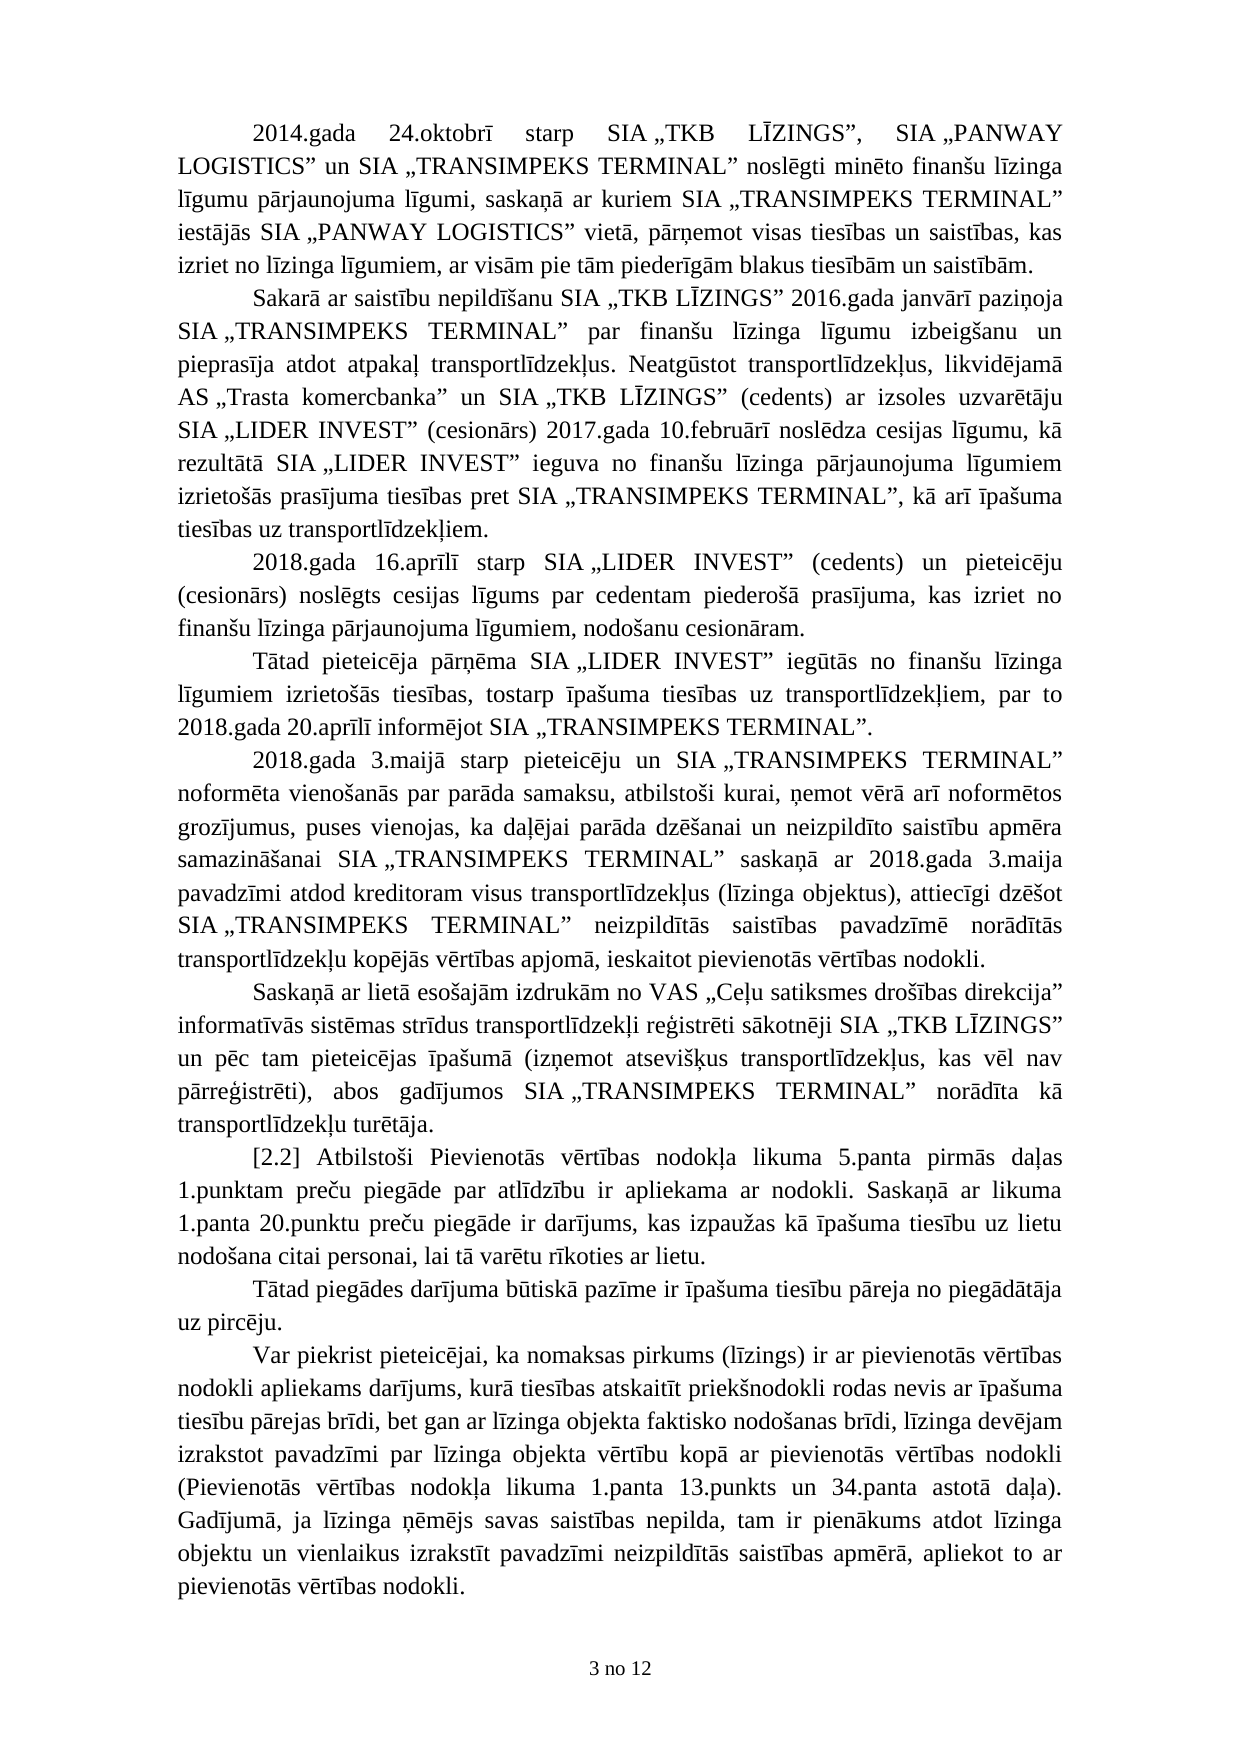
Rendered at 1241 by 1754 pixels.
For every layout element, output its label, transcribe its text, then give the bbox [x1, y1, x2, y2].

text 2018.gada 3.maijā starp pieteicēju un SIA „TRANSIMPEKS TERMINAL” noformēta vienošanās par parāda samaksu, atbilstoši kurai, ņemot vērā arī noformētos grozījumus, puses vienojas, ka daļējai parāda dzēšanai un neizpildīto saistību apmēra samazināšanai SIA „TRANSIMPEKS TERMINAL” saskaņā ar 2018.gada 3.maija pavadzīmi atdod kreditoram visus transportlīdzekļus (līzinga objektus), attiecīgi dzēšot SIA „TRANSIMPEKS TERMINAL” neizpildītās saistības pavadzīmē norādītās transportlīdzekļu kopējās vērtības apjomā, ieskaitot pievienotās vērtības nodokli. [177, 746, 1063, 972]
text Saskaņā ar lietā esošajām izdrukām no VAS „Ceļu satiksmes drošības direkcija” informatīvās sistēmas strīdus transportlīdzekļi reģistrēti sākotnēji SIA „TKB LĪZINGS” un pēc tam pieteicējas īpašumā (izņemot atsevišķus transportlīdzekļus, kas vēl nav pārreģistrēti), abos gadījumos SIA „TRANSIMPEKS TERMINAL” norādīta kā transportlīdzekļu turētāja. [177, 977, 1063, 1137]
text 2014.gada 24.oktobrī starp SIA „TKB LĪZINGS”, SIA „PANWAY LOGISTICS” un SIA „TRANSIMPEKS TERMINAL” noslēgti minēto finanšu līzinga līgumu pārjaunojuma līgumi, saskaņā ar kuriem SIA „TRANSIMPEKS TERMINAL” iestājās SIA „PANWAY LOGISTICS” vietā, pārņemot visas tiesības un saistības, kas izriet no līzinga līgumiem, ar visām pie tām piederīgām blakus tiesībām un saistībām. [177, 118, 1063, 279]
text [2.2] Atbilstoši Pievienotās vērtības nodokļa likuma 5.panta pirmās daļas 1.punktam preču piegāde par atlīdzību ir apliekama ar nodokli. Saskaņā ar likuma 1.panta 20.punktu preču piegāde ir darījums, kas izpaužas kā īpašuma tiesību uz lietu nodošana citai personai, lai tā varētu rīkoties ar lietu. [177, 1142, 1063, 1269]
text Var piekrist pieteicējai, ka nomaksas pirkums (līzings) ir ar pievienotās vērtības nodokli apliekams darījums, kurā tiesības atskaitīt priekšnodokli rodas nevis ar īpašuma tiesību pārejas brīdi, bet gan ar līzinga objekta faktisko nodošanas brīdi, līzinga devējam izrakstot pavadzīmi par līzinga objekta vērtību kopā ar pievienotās vērtības nodokli (Pievienotās vērtības nodokļa likuma 1.panta 13.punkts un 34.panta astotā daļa). Gadījumā, ja līzinga ņēmējs savas saistības nepilda, tam ir pienākums atdot līzinga objektu un vienlaikus izrakstīt pavadzīmi neizpildītās saistības apmērā, apliekot to ar pievienotās vērtības nodokli. [177, 1340, 1063, 1600]
text 2018.gada 16.aprīlī starp SIA „LIDER INVEST” (cedents) un pieteicēju (cesionārs) noslēgts cesijas līgums par cedentam piederošā prasījuma, kas izriet no finanšu līzinga pārjaunojuma līgumiem, nodošanu cesionāram. [177, 547, 1063, 642]
text Tātad pieteicēja pārņēma SIA „LIDER INVEST” iegūtās no finanšu līzinga līgumiem izrietošās tiesības, tostarp īpašuma tiesības uz transportlīdzekļiem, par to 2018.gada 20.aprīlī informējot SIA „TRANSIMPEKS TERMINAL”. [177, 646, 1063, 741]
text Tātad piegādes darījuma būtiskā pazīme ir īpašuma tiesību pāreja no piegādātāja uz pircēju. [177, 1274, 1063, 1336]
text Sakarā ar saistību nepildīšanu SIA „TKB LĪZINGS” 2016.gada janvārī paziņoja SIA „TRANSIMPEKS TERMINAL” par finanšu līzinga līgumu izbeigšanu un pieprasīja atdot atpakaļ transportlīdzekļus. Neatgūstot transportlīdzekļus, likvidējamā AS „Trasta komercbanka” un SIA „TKB LĪZINGS” (cedents) ar izsoles uzvarētāju SIA „LIDER INVEST” (cesionārs) 2017.gada 10.februārī noslēdza cesijas līgumu, kā rezultātā SIA „LIDER INVEST” ieguva no finanšu līzinga pārjaunojuma līgumiem izrietošās prasījuma tiesības pret SIA „TRANSIMPEKS TERMINAL”, kā arī īpašuma tiesības uz transportlīdzekļiem. [177, 283, 1063, 543]
